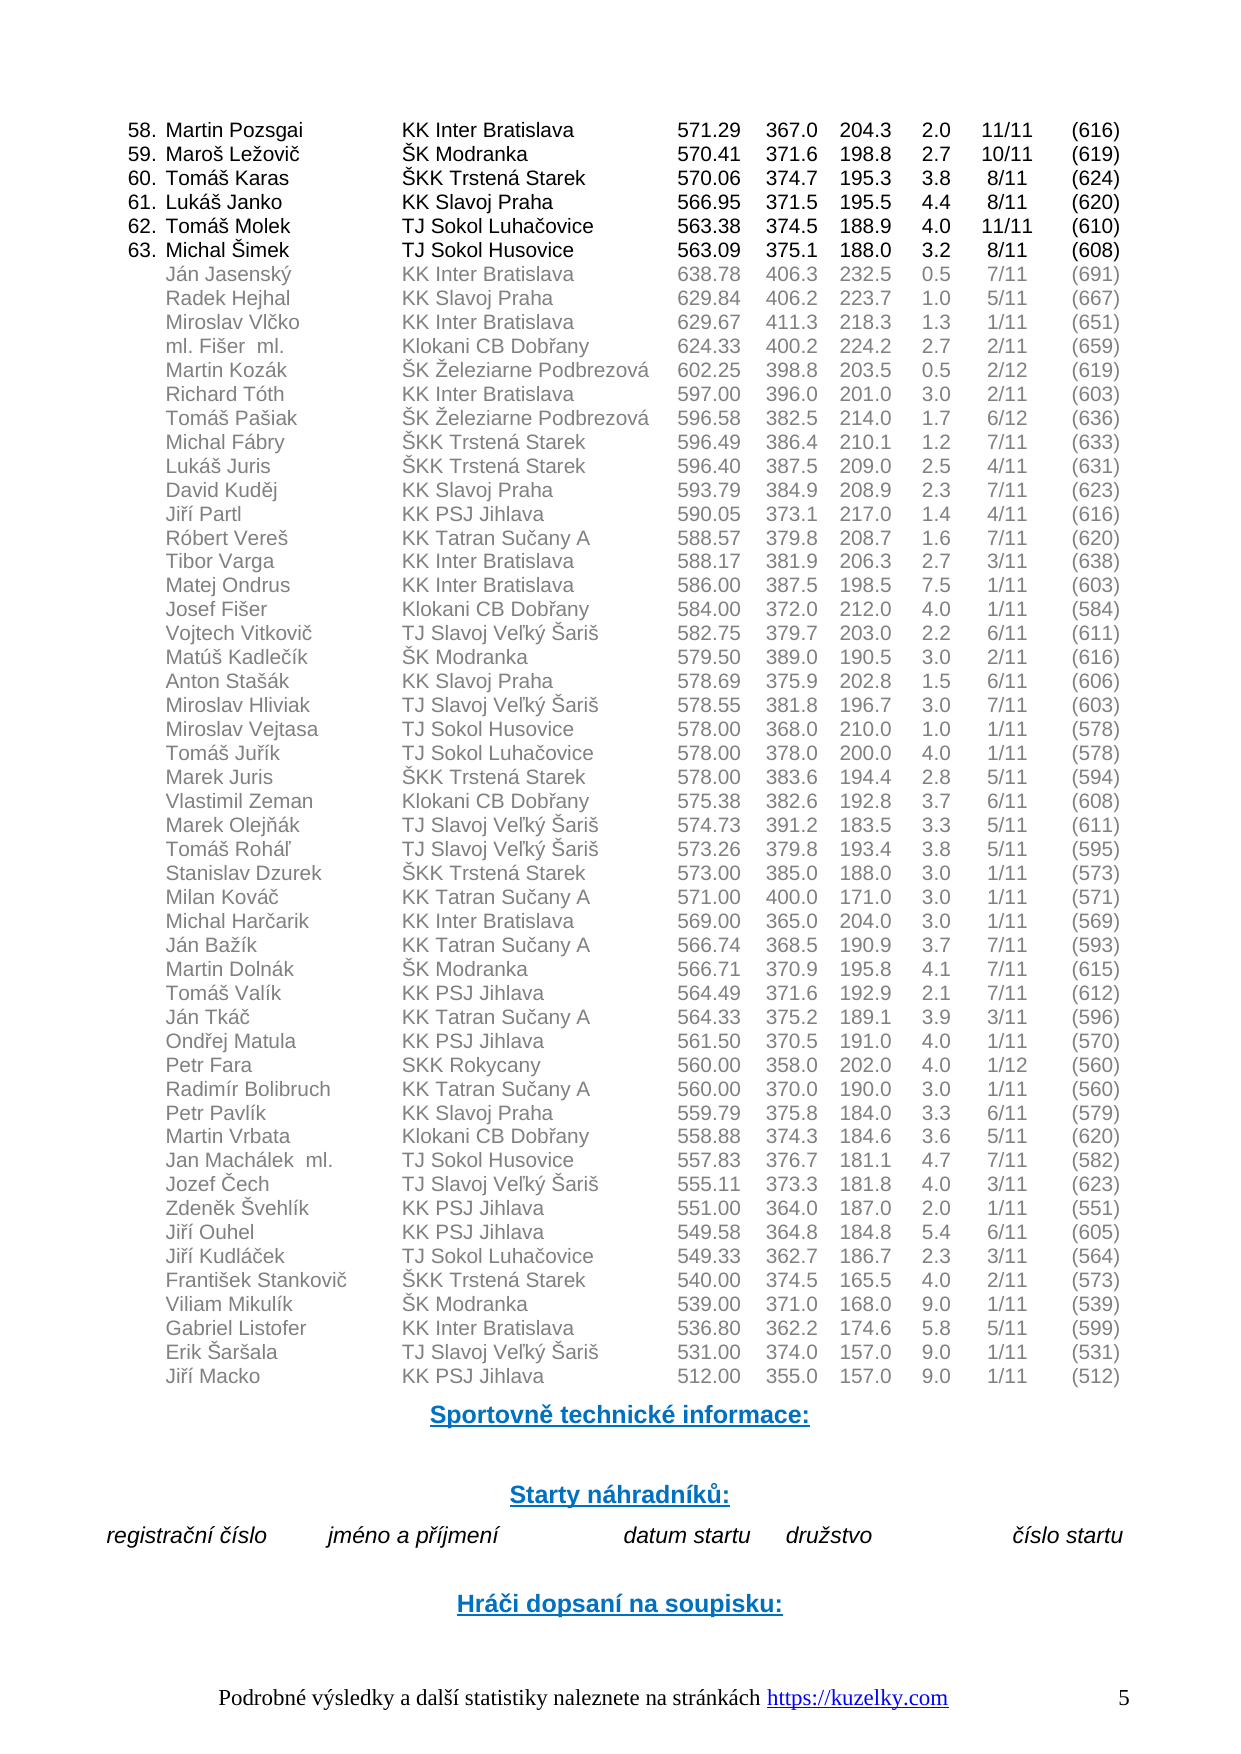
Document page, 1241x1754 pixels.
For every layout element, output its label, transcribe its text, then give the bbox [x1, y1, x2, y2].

text Jiří Ouhel KK PSJ Jihlava 549.58 364.8 184.8 5.4 6/11 (605) [106, 1220, 1134, 1244]
text Róbert Vereš KK Tatran Sučany A 588.57 379.8 208.7 1.6 7/11 (620) [106, 525, 1134, 549]
text Milan Kováč KK Tatran Sučany A 571.00 400.0 171.0 3.0 1/11 (571) [106, 885, 1134, 909]
text Miroslav Vlčko KK Inter Bratislava 629.67 411.3 218.3 1.3 1/11 (651) [106, 310, 1134, 334]
text ml. Fišer ml. Klokani CB Dobřany 624.33 400.2 224.2 2.7 2/11 (659) [106, 334, 1134, 358]
text Jiří Partl KK PSJ Jihlava 590.05 373.1 217.0 1.4 4/11 (616) [106, 501, 1134, 525]
text Marek Olejňák TJ Slavoj Veľký Šariš 574.73 391.2 183.5 3.3 5/11 (611) [106, 813, 1134, 837]
text Ján Bažík KK Tatran Sučany A 566.74 368.5 190.9 3.7 7/11 (593) [106, 933, 1134, 957]
text Vojtech Vitkovič TJ Slavoj Veľký Šariš 582.75 379.7 203.0 2.2 6/11 (611) [106, 621, 1134, 645]
text Marek Juris ŠKK Trstená Starek 578.00 383.6 194.4 2.8 5/11 (594) [106, 765, 1134, 789]
text Viliam Mikulík ŠK Modranka 539.00 371.0 168.0 9.0 1/11 (539) [106, 1292, 1134, 1316]
text Tomáš Valík KK PSJ Jihlava 564.49 371.6 192.9 2.1 7/11 (612) [106, 981, 1134, 1004]
text Jan Machálek ml. TJ Sokol Husovice 557.83 376.7 181.1 4.7 7/11 (582) [106, 1148, 1134, 1172]
text Lukáš Juris ŠKK Trstená Starek 596.40 387.5 209.0 2.5 4/11 (631) [106, 453, 1134, 477]
text Michal Harčarik KK Inter Bratislava 569.00 365.0 204.0 3.0 1/11 (569) [106, 909, 1134, 933]
text Petr Fara SKK Rokycany 560.00 358.0 202.0 4.0 1/12 (560) [106, 1052, 1134, 1076]
text František Stankovič ŠKK Trstená Starek 540.00 374.5 165.5 4.0 2/11 (573) [106, 1268, 1134, 1292]
text Miroslav Hliviak TJ Slavoj Veľký Šariš 578.55 381.8 196.7 3.0 7/11 (603) [106, 693, 1134, 717]
text Starty náhradníků: [94, 1481, 1145, 1509]
text Stanislav Dzurek ŠKK Trstená Starek 573.00 385.0 188.0 3.0 1/11 (573) [106, 861, 1134, 885]
text Anton Stašák KK Slavoj Praha 578.69 375.9 202.8 1.5 6/11 (606) [106, 669, 1134, 693]
text Petr Pavlík KK Slavoj Praha 559.79 375.8 184.0 3.3 6/11 (579) [106, 1100, 1134, 1124]
text Ján Jasenský KK Inter Bratislava 638.78 406.3 232.5 0.5 7/11 (691) [106, 262, 1134, 286]
text Jiří Kudláček TJ Sokol Luhačovice 549.33 362.7 186.7 2.3 3/11 (564) [106, 1244, 1134, 1268]
text Martin Kozák ŠK Železiarne Podbrezová 602.25 398.8 203.5 0.5 2/12 (619) [106, 358, 1134, 382]
text Jozef Čech TJ Slavoj Veľký Šariš 555.11 373.3 181.8 4.0 3/11 (623) [106, 1172, 1134, 1196]
text Matej Ondrus KK Inter Bratislava 586.00 387.5 198.5 7.5 1/11 (603) [106, 573, 1134, 597]
text 63. Michal Šimek TJ Sokol Husovice 563.09 375.1 188.0 3.2 8/11 (608) [106, 238, 1134, 262]
text Michal Fábry ŠKK Trstená Starek 596.49 386.4 210.1 1.2 7/11 (633) [106, 429, 1134, 453]
text Hráči dopsaní na soupisku: [94, 1561, 1145, 1618]
text Martin Vrbata Klokani CB Dobřany 558.88 374.3 184.6 3.6 5/11 (620) [106, 1124, 1134, 1148]
text Tomáš Pašiak ŠK Železiarne Podbrezová 596.58 382.5 214.0 1.7 6/12 (636) [106, 406, 1134, 429]
text Gabriel Listofer KK Inter Bratislava 536.80 362.2 174.6 5.8 5/11 (599) [106, 1316, 1134, 1340]
text Martin Dolnák ŠK Modranka 566.71 370.9 195.8 4.1 7/11 (615) [106, 957, 1134, 981]
text Radek Hejhal KK Slavoj Praha 629.84 406.2 223.7 1.0 5/11 (667) [106, 286, 1134, 310]
text Tibor Varga KK Inter Bratislava 588.17 381.9 206.3 2.7 3/11 (638) [106, 549, 1134, 573]
text Sportovně technické informace: [94, 1400, 1145, 1429]
text Radimír Bolibruch KK Tatran Sučany A 560.00 370.0 190.0 3.0 1/11 (560) [106, 1076, 1134, 1100]
text Vlastimil Zeman Klokani CB Dobřany 575.38 382.6 192.8 3.7 6/11 (608) [106, 789, 1134, 813]
text Josef Fišer Klokani CB Dobřany 584.00 372.0 212.0 4.0 1/11 (584) [106, 597, 1134, 621]
text Zdeněk Švehlík KK PSJ Jihlava 551.00 364.0 187.0 2.0 1/11 (551) [106, 1196, 1134, 1220]
text Jiří Macko KK PSJ Jihlava 512.00 355.0 157.0 9.0 1/11 (512) [106, 1364, 1134, 1388]
text 58. Martin Pozsgai KK Inter Bratislava 571.29 367.0 204.3 2.0 11/11 (616) [106, 118, 1134, 142]
text registrační číslo jméno a příjmení datum startu družstvo číslo startu [106, 1522, 1134, 1548]
text 61. Lukáš Janko KK Slavoj Praha 566.95 371.5 195.5 4.4 8/11 (620) [106, 190, 1134, 214]
text Erik Šaršala TJ Slavoj Veľký Šariš 531.00 374.0 157.0 9.0 1/11 (531) [106, 1340, 1134, 1364]
text 62. Tomáš Molek TJ Sokol Luhačovice 563.38 374.5 188.9 4.0 11/11 (610) [106, 214, 1134, 238]
text 60. Tomáš Karas ŠKK Trstená Starek 570.06 374.7 195.3 3.8 8/11 (624) [106, 166, 1134, 190]
text Tomáš Roháľ TJ Slavoj Veľký Šariš 573.26 379.8 193.4 3.8 5/11 (595) [106, 837, 1134, 861]
text Ondřej Matula KK PSJ Jihlava 561.50 370.5 191.0 4.0 1/11 (570) [106, 1028, 1134, 1052]
text Richard Tóth KK Inter Bratislava 597.00 396.0 201.0 3.0 2/11 (603) [106, 382, 1134, 406]
text Miroslav Vejtasa TJ Sokol Husovice 578.00 368.0 210.0 1.0 1/11 (578) [106, 717, 1134, 741]
text Ján Tkáč KK Tatran Sučany A 564.33 375.2 189.1 3.9 3/11 (596) [106, 1004, 1134, 1028]
text Matúš Kadlečík ŠK Modranka 579.50 389.0 190.5 3.0 2/11 (616) [106, 645, 1134, 669]
text David Kuděj KK Slavoj Praha 593.79 384.9 208.9 2.3 7/11 (623) [106, 477, 1134, 501]
text 59. Maroš Ležovič ŠK Modranka 570.41 371.6 198.8 2.7 10/11 (619) [106, 142, 1134, 166]
text Tomáš Juřík TJ Sokol Luhačovice 578.00 378.0 200.0 4.0 1/11 (578) [106, 741, 1134, 765]
